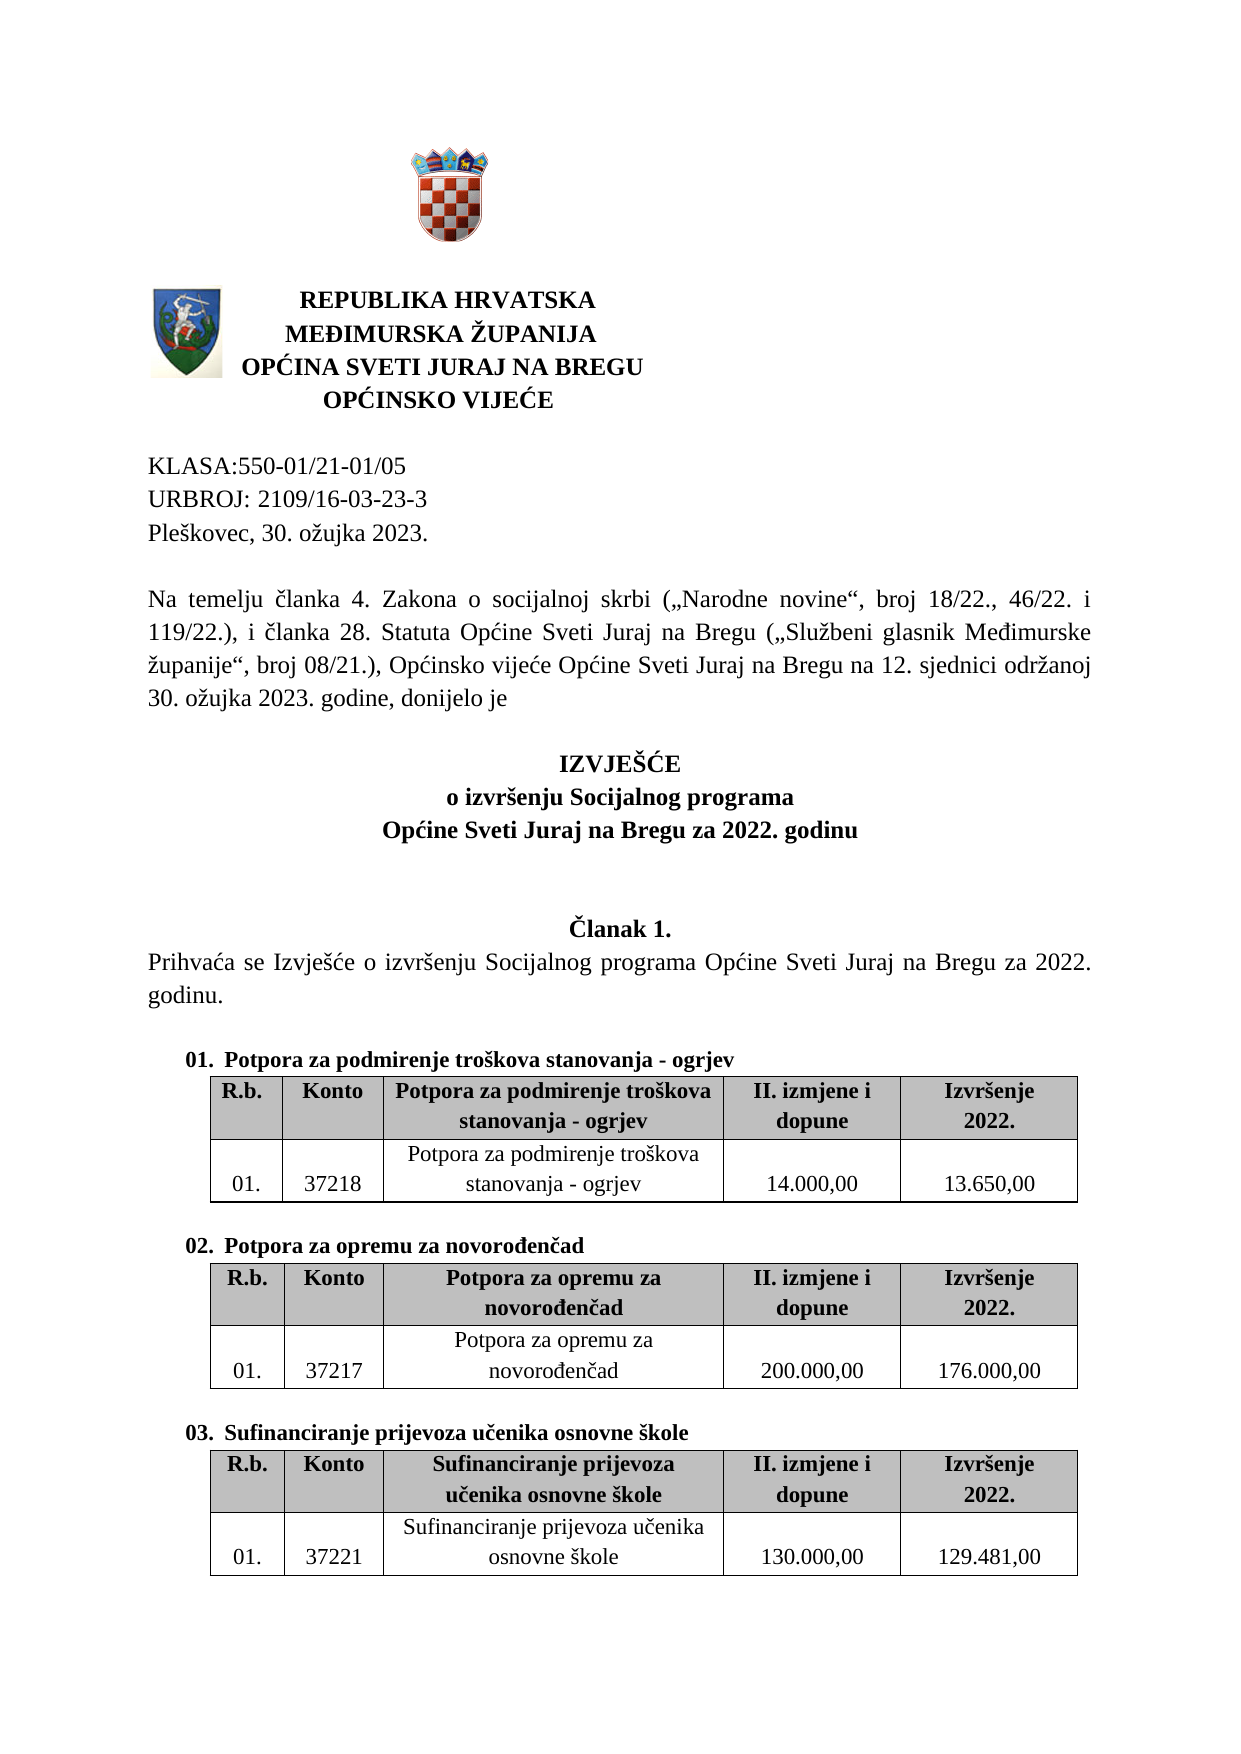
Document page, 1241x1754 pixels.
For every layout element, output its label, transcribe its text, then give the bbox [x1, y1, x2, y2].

table_cell 37221 [285, 1513, 383, 1575]
table_cell 01. [211, 1513, 284, 1575]
table_header Izvršenje 2022. [901, 1451, 1077, 1512]
table_header II. izmjene i dopune [724, 1264, 900, 1325]
table_cell Potpora za podmirenje troškova stanovanja - ogrjev [384, 1140, 723, 1201]
table_header Potpora za podmirenje troškova stanovanja - ogrjev [384, 1077, 723, 1139]
text IZVJEŠĆE [148, 749, 1093, 777]
text Na temelju članka 4. Zakona o socijalnoj skrbi („Narodne novine“, broj 18/22., 46/22. i 119/22.), i članka 28. Statuta Općine Sveti Juraj na Bregu („Službeni glasnik Međimurske županije“, broj 08/21.), Općinsko vijeće Općine Sveti Juraj na Bregu na 12. sjednici održanoj 30. ožujka 2023. godine, donijelo je [148, 584, 1093, 711]
table_header Izvršenje 2022. [901, 1264, 1077, 1325]
list Potpora za podmirenje troškova stanovanja - ogrjev [185, 1046, 1093, 1072]
text o izvršenju Socijalnog programa [148, 782, 1093, 811]
table_header Konto [285, 1451, 383, 1512]
table_cell 37217 [285, 1326, 383, 1388]
list Potpora za opremu za novorođenčad [185, 1233, 1093, 1259]
text KLASA:550-01/21-01/05 [148, 451, 1093, 479]
table_cell 37218 [283, 1140, 383, 1201]
table_cell 01. [211, 1140, 282, 1201]
table_header R.b. [211, 1451, 284, 1512]
table_header II. izmjene i dopune [724, 1077, 900, 1139]
text REPUBLIKA HRVATSKA [223, 285, 1093, 314]
table_header Izvršenje 2022. [901, 1077, 1077, 1139]
table_cell Sufinanciranje prijevoza učenika osnovne škole [384, 1513, 723, 1575]
table_header Konto [283, 1077, 383, 1139]
text URBROJ: 2109/16-03-23-3 [148, 484, 1093, 513]
text Prihvaća se Izvješće o izvršenju Socijalnog programa Općine Sveti Juraj na Bregu za 2022. godinu. [148, 947, 1093, 1009]
picture [150, 285, 223, 378]
list Sufinanciranje prijevoza učenika osnovne škole [185, 1419, 1093, 1446]
table_cell 130.000,00 [724, 1513, 900, 1575]
table_cell Potpora za opremu za novorođenčad [384, 1326, 723, 1388]
table_cell 14.000,00 [724, 1140, 900, 1201]
table_cell 13.650,00 [901, 1140, 1077, 1201]
table_header Konto [285, 1264, 383, 1325]
table_cell 01. [211, 1326, 284, 1388]
table_header R.b. [211, 1077, 282, 1139]
table_cell 129.481,00 [901, 1513, 1077, 1575]
table_cell 200.000,00 [724, 1326, 900, 1388]
table_header R.b. [211, 1264, 284, 1325]
table_cell 176.000,00 [901, 1326, 1077, 1388]
text MEĐIMURSKA ŽUPANIJA [223, 319, 1093, 347]
picture [411, 147, 489, 242]
text OPĆINSKO VIJEĆE [148, 385, 1093, 413]
text Pleškovec, 30. ožujka 2023. [148, 518, 1093, 546]
text OPĆINA SVETI JURAJ NA BREGU [148, 352, 1093, 381]
table_header Sufinanciranje prijevoza učenika osnovne škole [384, 1451, 723, 1512]
text Općine Sveti Juraj na Bregu za 2022. godinu [148, 815, 1093, 843]
table_header II. izmjene i dopune [724, 1451, 900, 1512]
text Članak 1. [148, 914, 1093, 943]
table_header Potpora za opremu za novorođenčad [384, 1264, 723, 1325]
